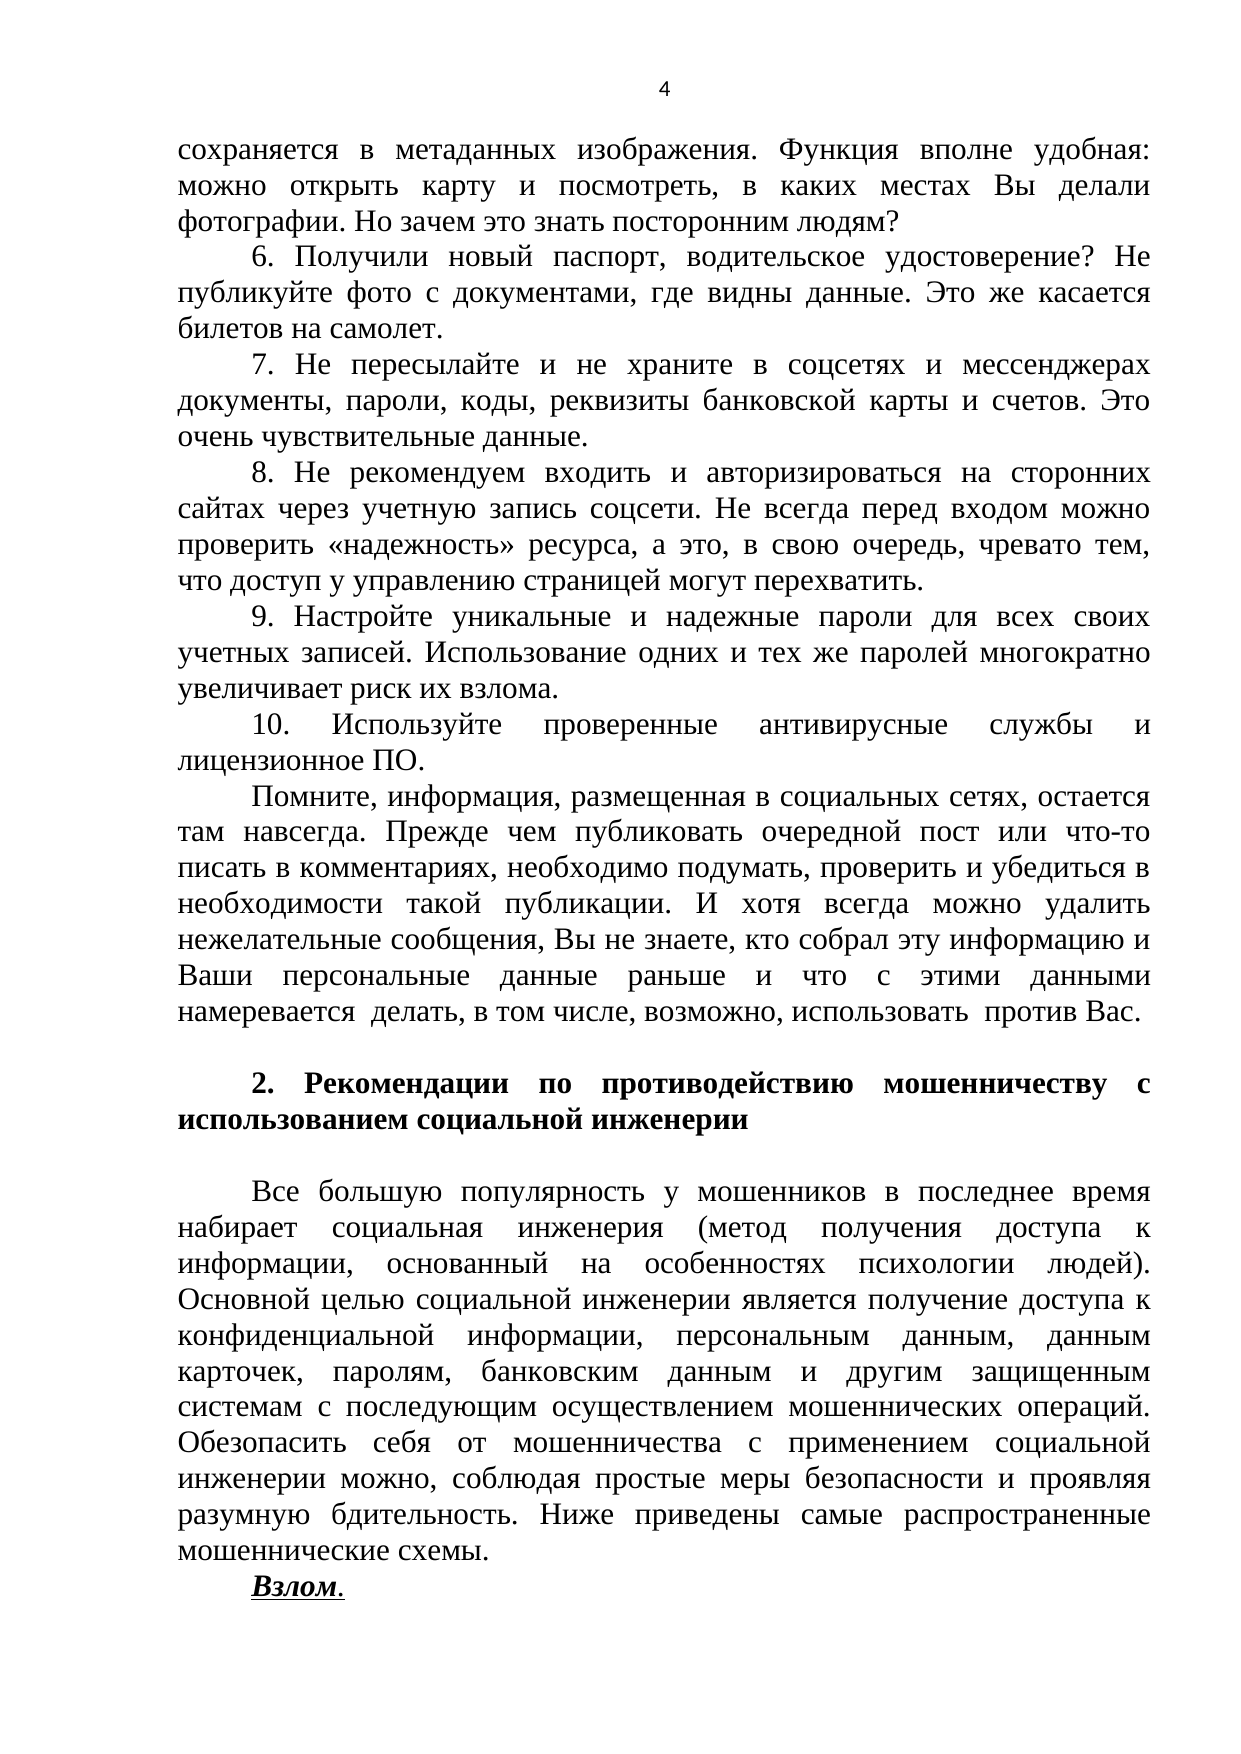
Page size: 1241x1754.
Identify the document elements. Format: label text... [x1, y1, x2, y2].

text 7. Не пересылайте и не храните в соцсетях и мессенджерах документы, пароли, коды, реквизиты банковской карты и счетов. Это очень чувствительные данные. [177, 346, 1152, 453]
text Все большую популярность у мошенников в последнее время набирает социальная инженерия (метод получения доступа к информации, основанный на особенностях психологии людей). Основной целью социальной инженерии является получение доступа к конфиденциальной информации, персональным данным, данным карточек, паролям, банковским данным и другим защищенным системам с последующим осуществлением мошеннических операций. Обезопасить себя от мошенничества с применением социальной инженерии можно, соблюдая простые меры безопасности и проявляя разумную бдительность. Ниже приведены самые распространенные мошеннические схемы. [177, 1172, 1152, 1567]
text 2. Рекомендации по противодействию мошенничеству с использованием социальной инженерии [177, 1064, 1152, 1136]
text Помните, информация, размещенная в социальных сетях, остается там навсегда. Прежде чем публиковать очередной пост или что-то писать в комментариях, необходимо подумать, проверить и убедиться в необходимости такой публикации. И хотя всегда можно удалить нежелательные сообщения, Вы не знаете, кто собрал эту информацию и Ваши персональные данные раньше и что с этими данными намеревается делать, в том числе, возможно, использовать против Вас. [177, 777, 1152, 1028]
text 8. Не рекомендуем входить и авторизироваться на сторонних сайтах через учетную запись соцсети. Не всегда перед входом можно проверить «надежность» ресурса, а это, в свою очередь, чревато тем, что доступ у управлению страницей могут перехватить. [177, 453, 1152, 597]
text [177, 130, 1152, 238]
text 10. Используйте проверенные антивирусные службы и лицензионное ПО. [177, 705, 1152, 777]
text Взлом. [177, 1567, 1152, 1603]
text 9. Настройте уникальные и надежные пароли для всех своих учетных записей. Использование одних и тех же паролей многократно увеличивает риск их взлома. [177, 597, 1152, 705]
text 6. Получили новый паспорт, водительское удостоверение? Не публикуйте фото с документами, где видны данные. Это же касается билетов на самолет. [177, 238, 1152, 346]
